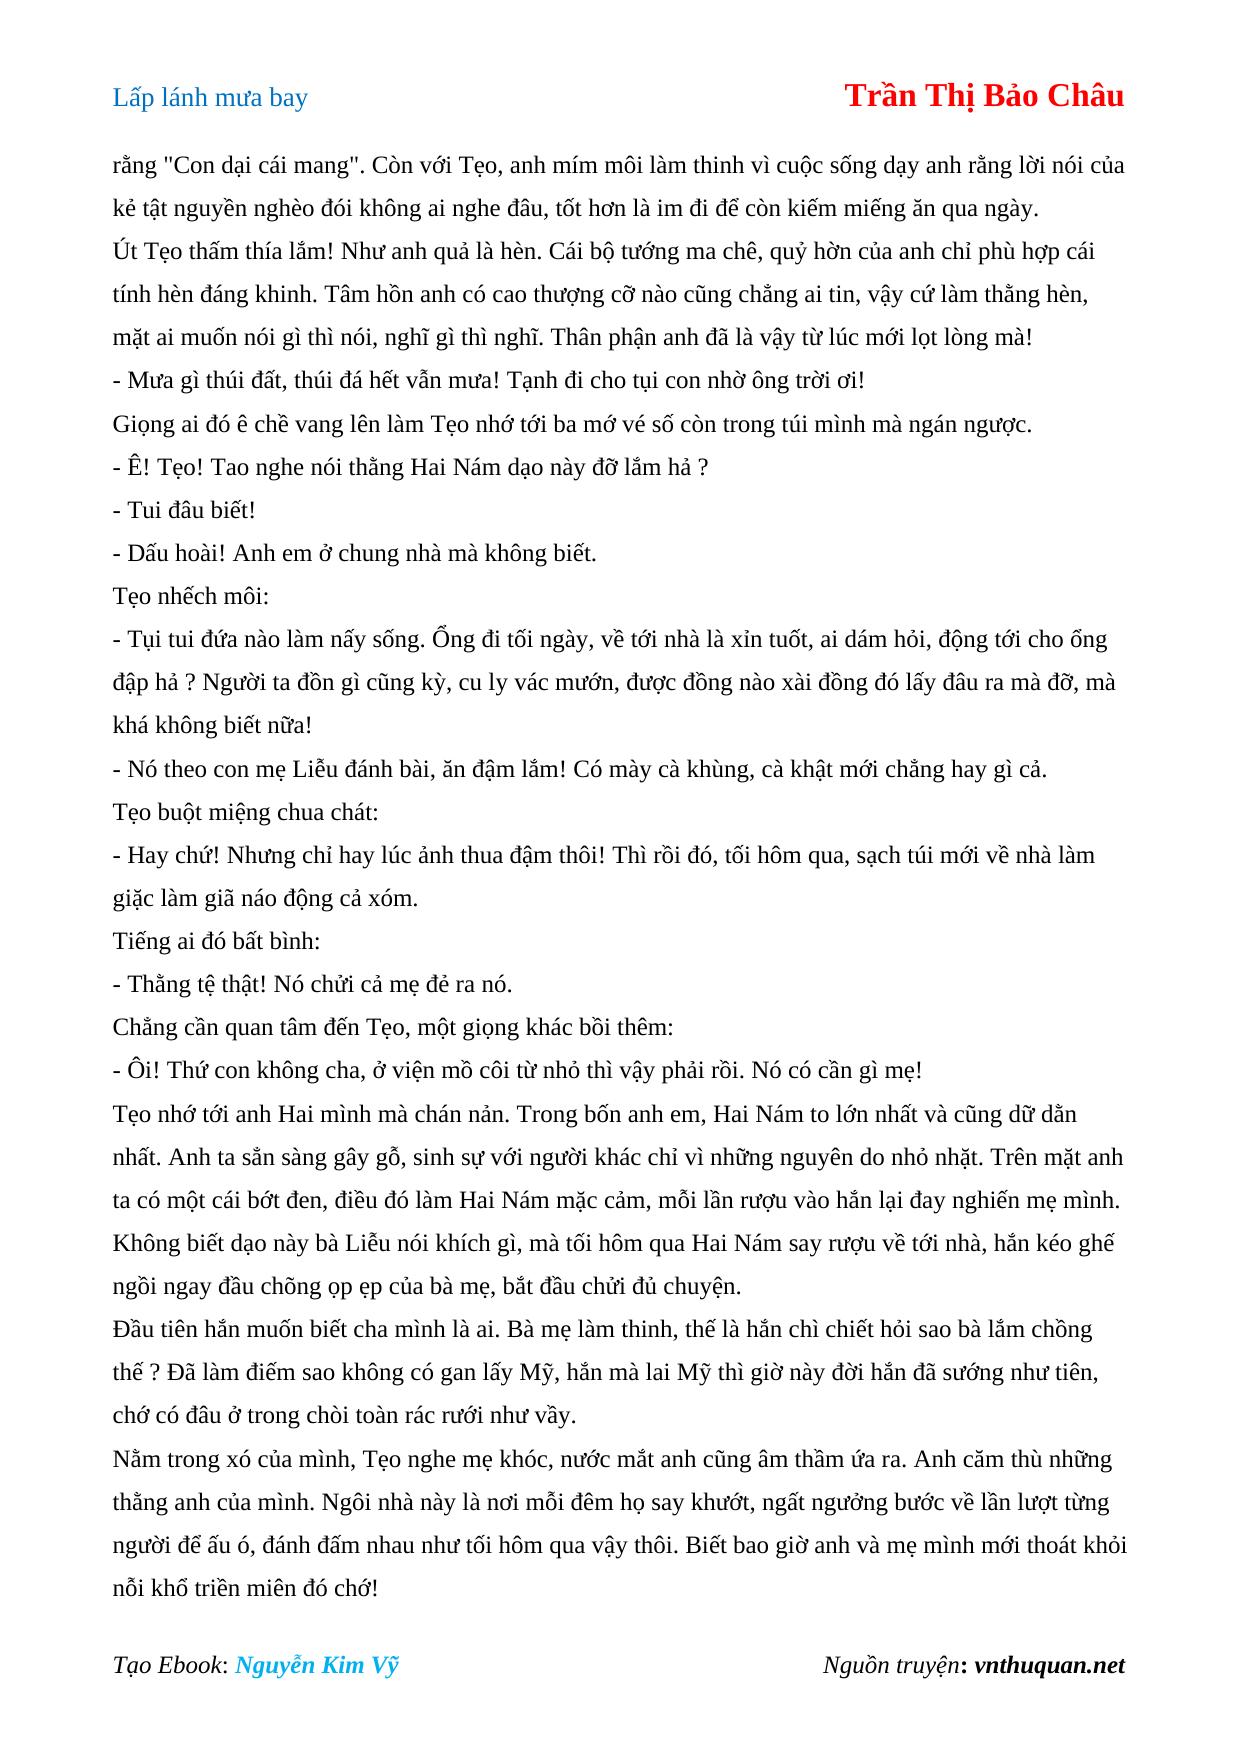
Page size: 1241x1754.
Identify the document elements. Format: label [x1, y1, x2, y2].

text [112, 150, 1128, 1602]
